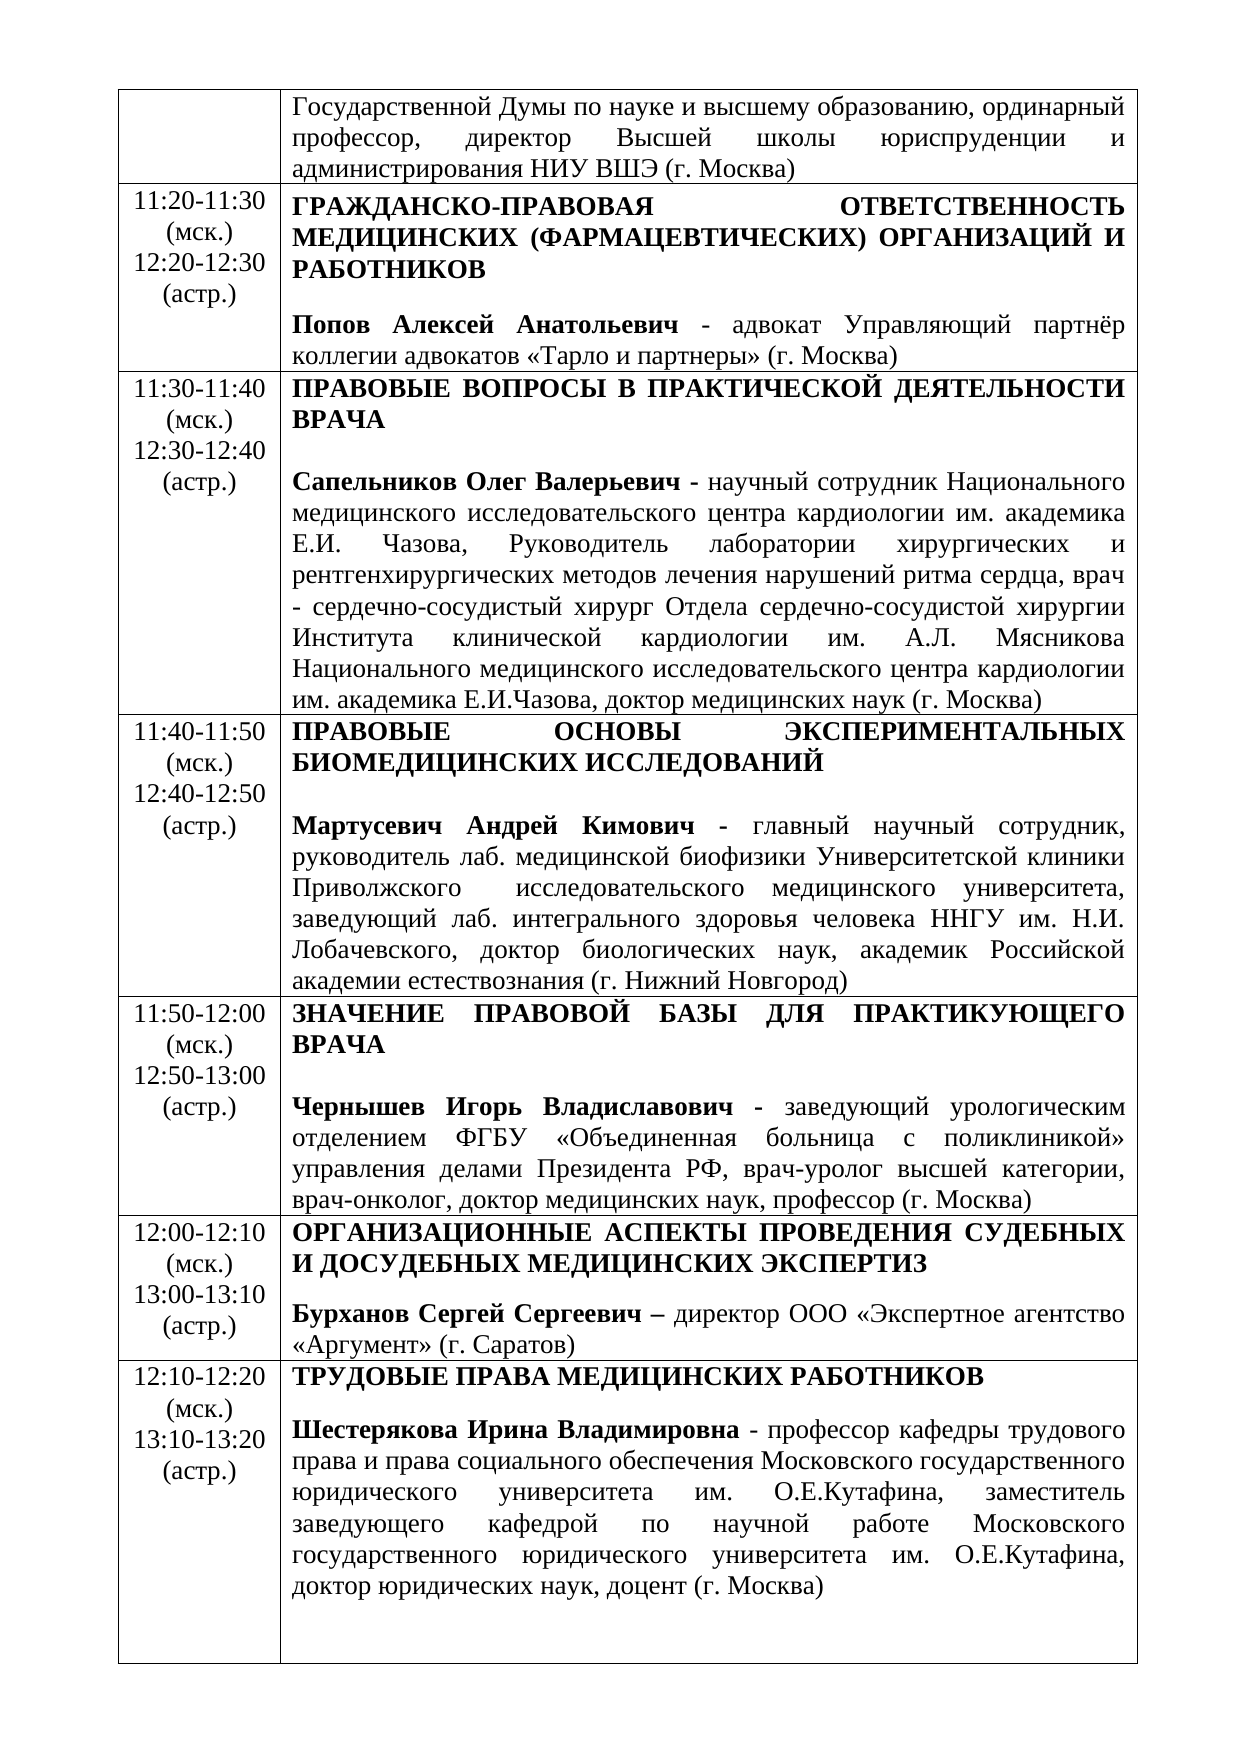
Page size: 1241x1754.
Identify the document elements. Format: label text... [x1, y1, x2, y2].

table_cell 12:00-12:10 (мск.) 13:00-13:10 (астр.) [119, 1216, 280, 1359]
table_cell ГРАЖДАНСКО-ПРАВОВАЯ ОТВЕТСТВЕННОСТЬ МЕДИЦИНСКИХ (ФАРМАЦЕВТИЧЕСКИХ) ОРГАНИЗАЦИЙ И РАБОТНИКОВ Попов Алексей Анатольевич - адвокат Управляющий партнёр коллегии адвокатов «Тарло и партнеры» (г. Москва) [281, 184, 1137, 371]
table_cell 12:10-12:20 (мск.) 13:10-13:20 (астр.) [119, 1361, 280, 1662]
table_cell ОРГАНИЗАЦИОННЫЕ АСПЕКТЫ ПРОВЕДЕНИЯ СУДЕБНЫХ И ДОСУДЕБНЫХ МЕДИЦИНСКИХ ЭКСПЕРТИЗ Бурханов Сергей Сергеевич – директор ООО «Экспертное агентство «Аргумент» (г. Саратов) [281, 1216, 1137, 1359]
table_cell ПРАВОВЫЕ ВОПРОСЫ В ПРАКТИЧЕСКОЙ ДЕЯТЕЛЬНОСТИ ВРАЧА Сапельников Олег Валерьевич - научный сотрудник Национального медицинского исследовательского центра кардиологии им. академика Е.И. Чазова, Руководитель лаборатории хирургических и рентгенхирургических методов лечения нарушений ритма сердца, врач - сердечно-сосудистый хирург Отдела сердечно-сосудистой хирургии Института клинической кардиологии им. А.Л. Мясникова Национального медицинского исследовательского центра кардиологии им. академика Е.И.Чазова, доктор медицинских наук (г. Москва) [281, 372, 1137, 714]
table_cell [119, 90, 280, 183]
table_cell ТРУДОВЫЕ ПРАВА МЕДИЦИНСКИХ РАБОТНИКОВ Шестерякова Ирина Владимировна - профессор кафедры трудового права и права социального обеспечения Московского государственного юридического университета им. О.Е.Кутафина, заместитель заведующего кафедрой по научной работе Московского государственного юридического университета им. О.Е.Кутафина, доктор юридических наук, доцент (г. Москва) [281, 1361, 1137, 1662]
table_cell 11:50-12:00 (мск.) 12:50-13:00 (астр.) [119, 997, 280, 1215]
table_cell 11:40-11:50 (мск.) 12:40-12:50 (астр.) [119, 715, 280, 996]
table_cell 11:20-11:30 (мск.) 12:20-12:30 (астр.) [119, 184, 280, 371]
table_cell ЗНАЧЕНИЕ ПРАВОВОЙ БАЗЫ ДЛЯ ПРАКТИКУЮЩЕГО ВРАЧА Чернышев Игорь Владиславович - заведующий урологическим отделением ФГБУ «Объединенная больница с поликлиникой» управления делами Президента РФ, врач-уролог высшей категории, врач-онколог, доктор медицинских наук, профессор (г. Москва) [281, 997, 1137, 1215]
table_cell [281, 90, 1137, 183]
table_cell ПРАВОВЫЕ ОСНОВЫ ЭКСПЕРИМЕНТАЛЬНЫХ БИОМЕДИЦИНСКИХ ИССЛЕДОВАНИЙ Мартусевич Андрей Кимович - главный научный сотрудник, руководитель лаб. медицинской биофизики Университетской клиники Приволжского исследовательского медицинского университета, заведующий лаб. интегрального здоровья человека ННГУ им. Н.И. Лобачевского, доктор биологических наук, академик Российской академии естествознания (г. Нижний Новгород) [281, 715, 1137, 996]
table_cell 11:30-11:40 (мск.) 12:30-12:40 (астр.) [119, 372, 280, 714]
